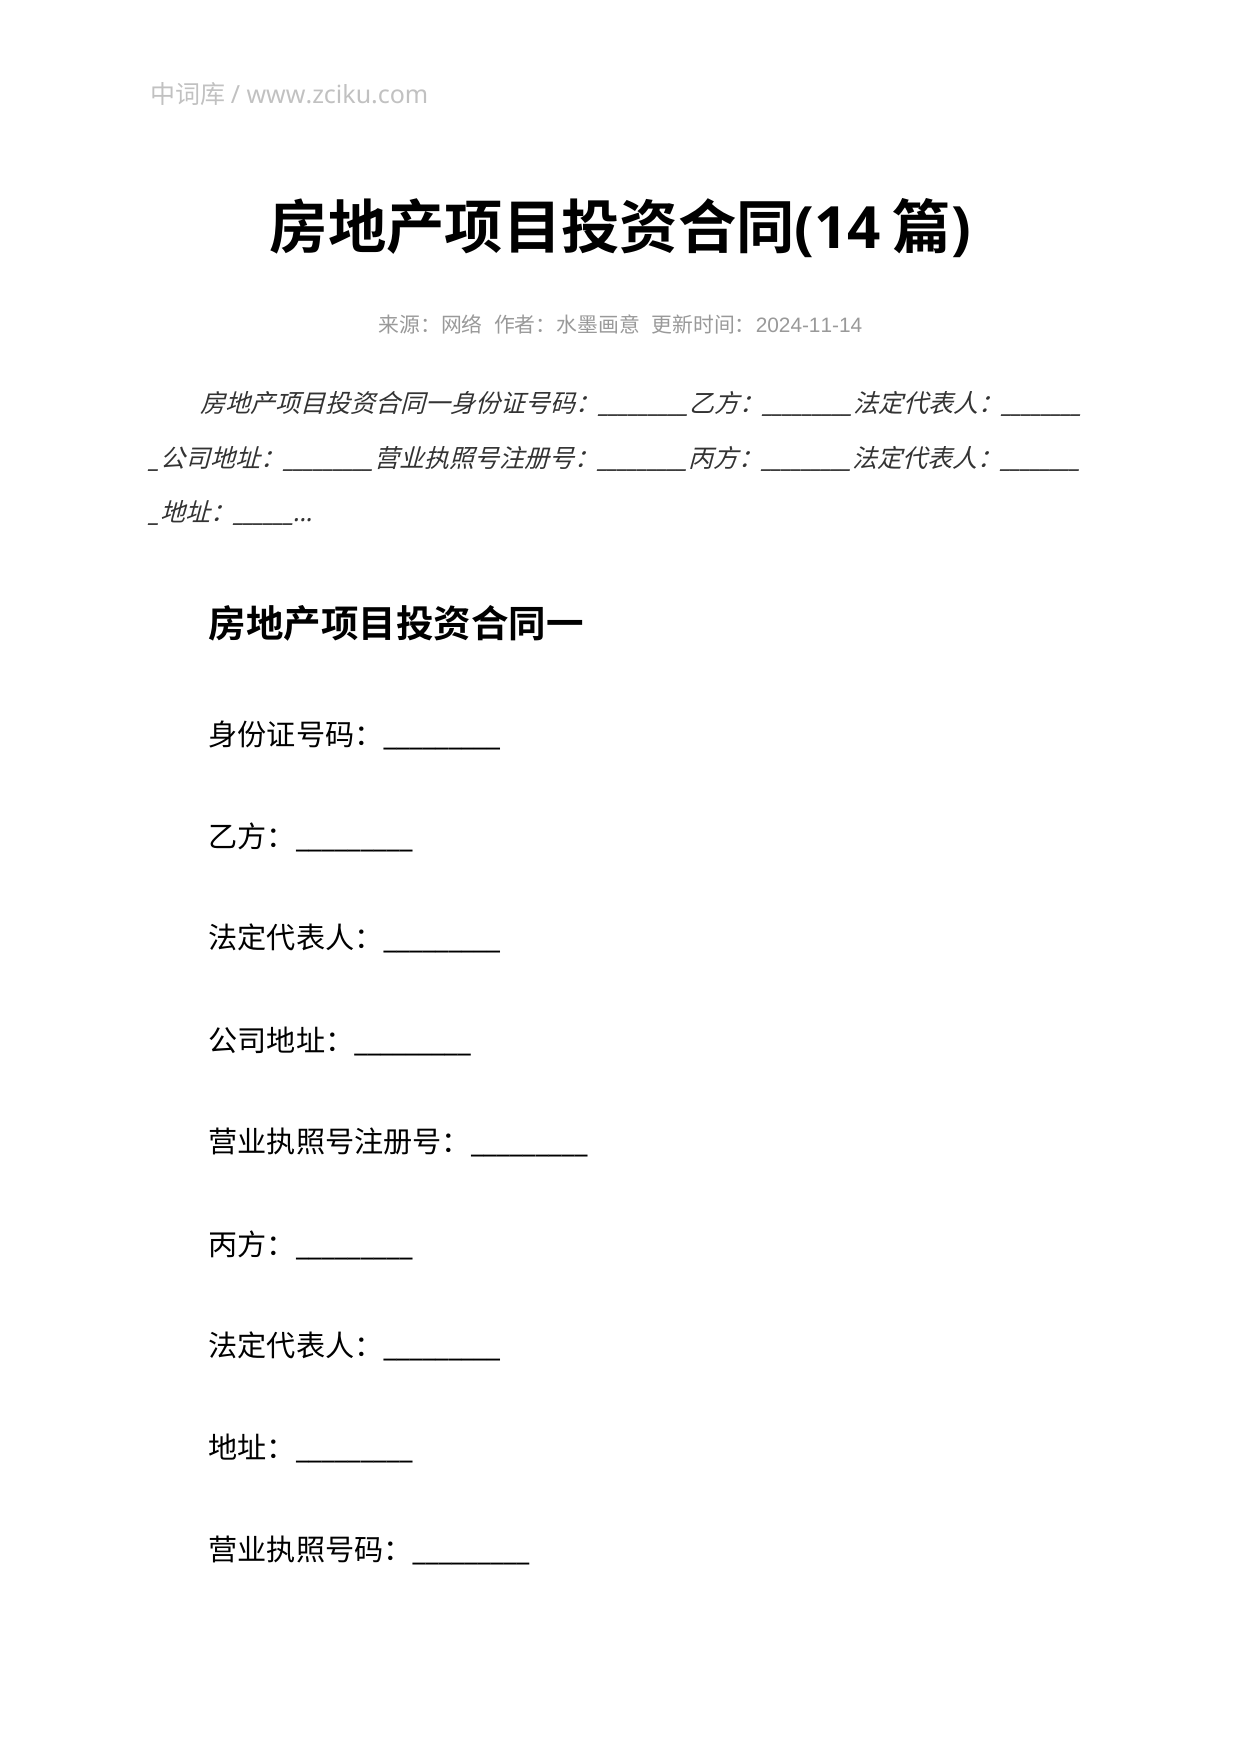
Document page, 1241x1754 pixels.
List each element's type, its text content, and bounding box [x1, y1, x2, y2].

text 法定代表人：_________ [150, 1323, 1090, 1365]
text 乙方：_________ [150, 813, 1090, 856]
text 来源：网络 作者：水墨画意 更新时间：2024-11-14 [150, 313, 1090, 337]
text 丙方：_________ [150, 1221, 1090, 1263]
text 营业执照号码：_________ [150, 1527, 1090, 1569]
text 身份证号码：_________ [150, 711, 1090, 753]
subtitle 房地产项目投资合同(14篇) [150, 181, 1090, 266]
text 营业执照号注册号：_________ [150, 1119, 1090, 1161]
text 地址：_________ [150, 1425, 1090, 1467]
text 法定代表人：_________ [150, 915, 1090, 957]
text 房地产项目投资合同一 [150, 594, 1090, 648]
text 房地产项目投资合同一身份证号码：_________乙方：_________法定代表人：_________公司地址：_________营业执照号注册号：_________丙方：_________法定代表人：_________地址：______... [150, 384, 1090, 529]
text 公司地址：_________ [150, 1017, 1090, 1059]
